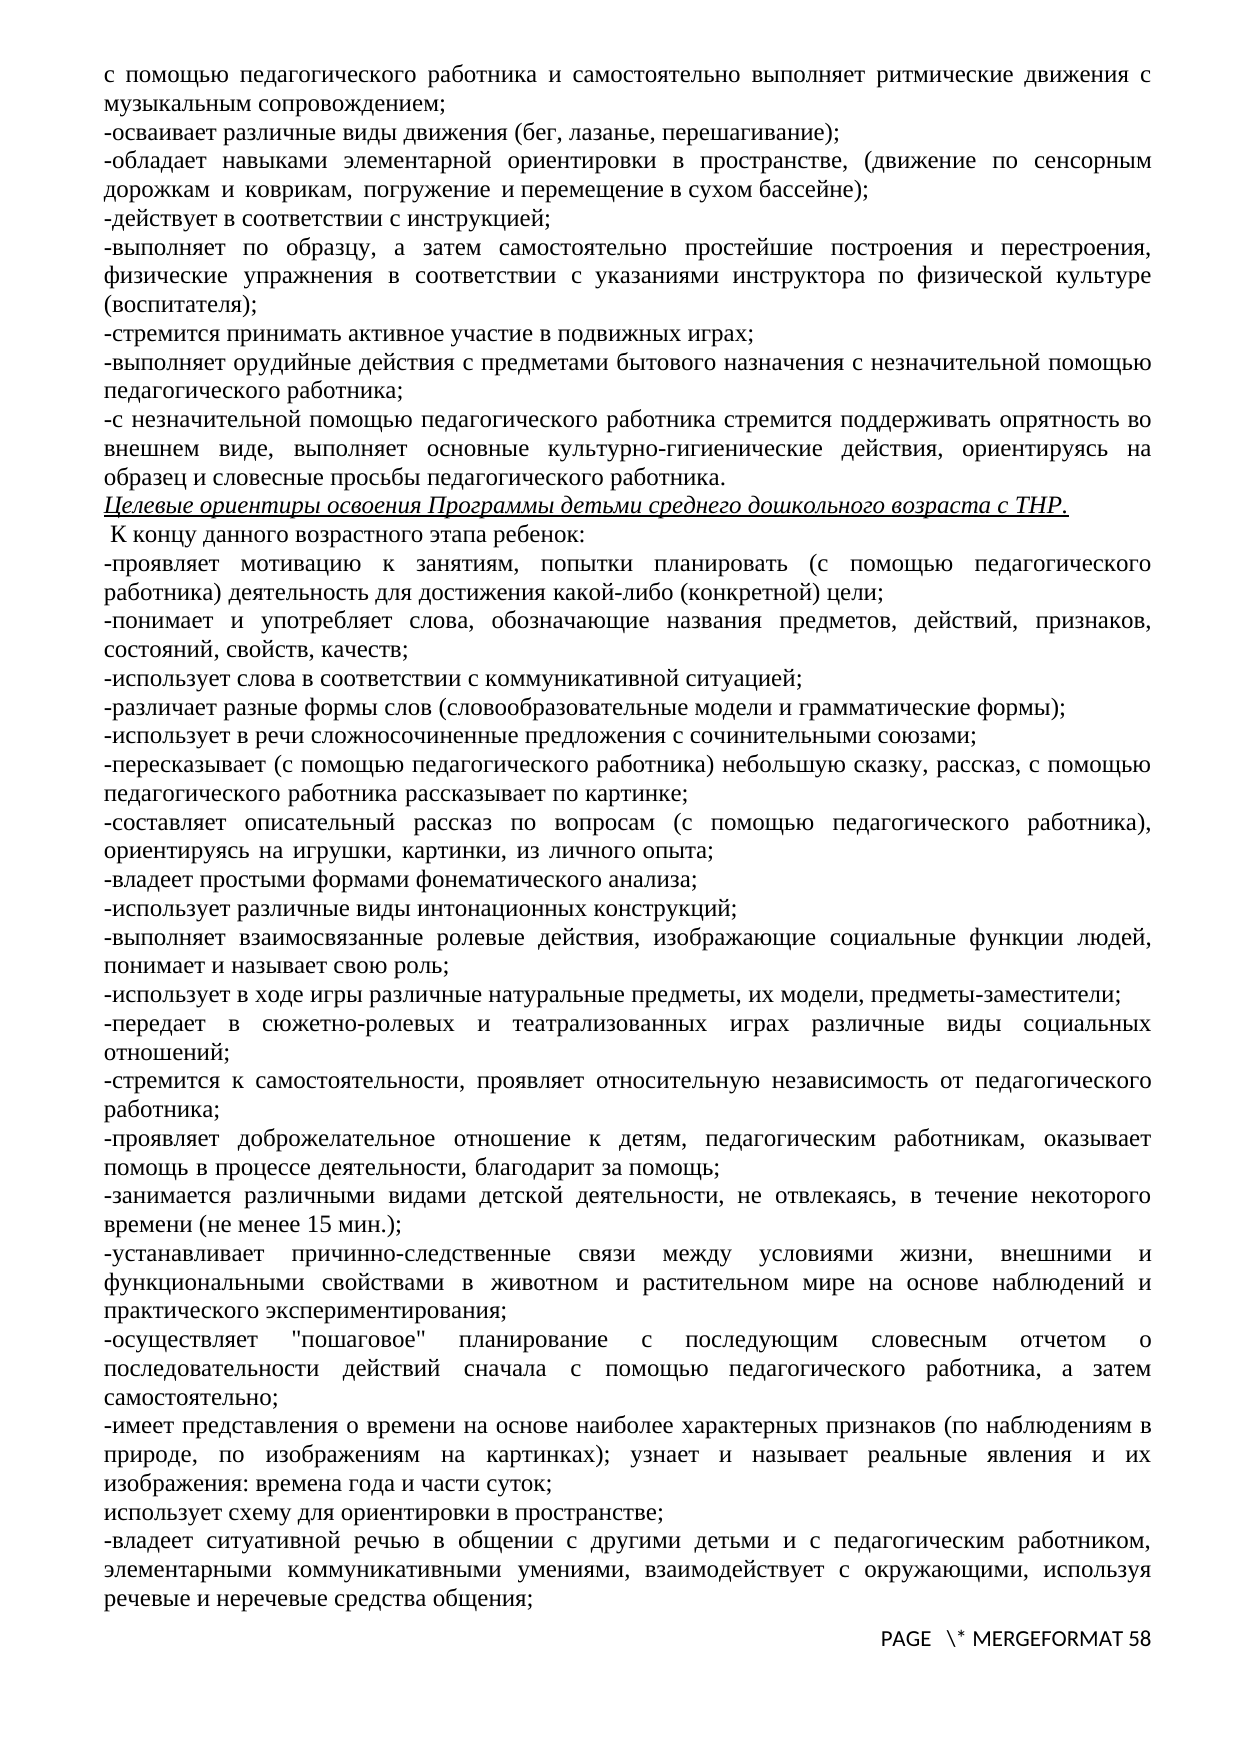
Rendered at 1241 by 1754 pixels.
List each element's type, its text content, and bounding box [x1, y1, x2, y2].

text -действует в соответствии с инструкцией; [103, 203, 1152, 232]
text -различает разные формы слов (словообразовательные модели и грамматические формы); [103, 692, 1152, 720]
text -передает в сюжетно-ролевых и театрализованных играх различные виды социальных отношений; [103, 1008, 1152, 1065]
text -понимает и употребляет слова, обозначающие названия предметов, действий, признаков, состояний, свойств, качеств; [103, 605, 1152, 663]
text -осваивает различные виды движения (бег, лазанье, перешагивание); [103, 117, 1152, 145]
text -использует различные виды интонационных конструкций; [103, 893, 1152, 922]
text -стремится принимать активное участие в подвижных играх; [103, 318, 1152, 347]
text -владеет простыми формами фонематического анализа; [103, 864, 1152, 893]
text -владеет ситуативной речью в общении с другими детьми и с педагогическим работником, элементарными коммуникативными умениями, взаимодействует с окружающими, используя речевые и неречевые средства общения; [103, 1525, 1152, 1612]
text -использует в речи сложносочиненные предложения с сочинительными союзами; [103, 720, 1152, 749]
text Целевые ориентиры освоения Программы детьми среднего дошкольного возраста с ТНР. [103, 490, 1152, 519]
text -составляет описательный рассказ по вопросам (с помощью педагогического работника), ориентируясь на игрушки, картинки, из личного опыта; [103, 807, 1152, 864]
text с помощью педагогического работника и самостоятельно выполняет ритмические движения с музыкальным сопровождением; [103, 59, 1152, 117]
text -осуществляет "пошаговое" планирование с последующим словесным отчетом о последовательности действий сначала с помощью педагогического работника, а затем самостоятельно; [103, 1324, 1152, 1410]
text -выполняет по образцу, а затем самостоятельно простейшие построения и перестроения, физические упражнения в соответствии с указаниями инструктора по физической культуре (воспитателя); [103, 232, 1152, 318]
text -стремится к самостоятельности, проявляет относительную независимость от педагогического работника; [103, 1065, 1152, 1123]
text -использует слова в соответствии с коммуникативной ситуацией; [103, 663, 1152, 692]
text -с незначительной помощью педагогического работника стремится поддерживать опрятность во внешнем виде, выполняет основные культурно-гигиенические действия, ориентируясь на образец и словесные просьбы педагогического работника. [103, 404, 1152, 490]
text -занимается различными видами детской деятельности, не отвлекаясь, в течение некоторого времени (не менее 15 мин.); [103, 1180, 1152, 1238]
text -выполняет взаимосвязанные ролевые действия, изображающие социальные функции людей, понимает и называет свою роль; [103, 922, 1152, 979]
text -устанавливает причинно-следственные связи между условиями жизни, внешними и функциональными свойствами в животном и растительном мире на основе наблюдений и практического экспериментирования; [103, 1238, 1152, 1324]
text -проявляет доброжелательное отношение к детям, педагогическим работникам, оказывает помощь в процессе деятельности, благодарит за помощь; [103, 1123, 1152, 1180]
text К концу данного возрастного этапа ребенок: [103, 519, 1152, 548]
text -использует в ходе игры различные натуральные предметы, их модели, предметы-заместители; [103, 979, 1152, 1008]
text -имеет представления о времени на основе наиболее характерных признаков (по наблюдениям в природе, по изображениям на картинках); узнает и называет реальные явления и их изображения: времена года и части суток; [103, 1410, 1152, 1497]
text -обладает навыками элементарной ориентировки в пространстве, (движение по сенсорным дорожкам и коврикам, погружение и перемещение в сухом бассейне); [103, 145, 1152, 203]
text -выполняет орудийные действия с предметами бытового назначения с незначительной помощью педагогического работника; [103, 347, 1152, 404]
text -проявляет мотивацию к занятиям, попытки планировать (с помощью педагогического работника) деятельность для достижения какой-либо (конкретной) цели; [103, 548, 1152, 605]
text использует схему для ориентировки в пространстве; [103, 1497, 1152, 1525]
text -пересказывает (с помощью педагогического работника) небольшую сказку, рассказ, с помощью педагогического работника рассказывает по картинке; [103, 749, 1152, 807]
